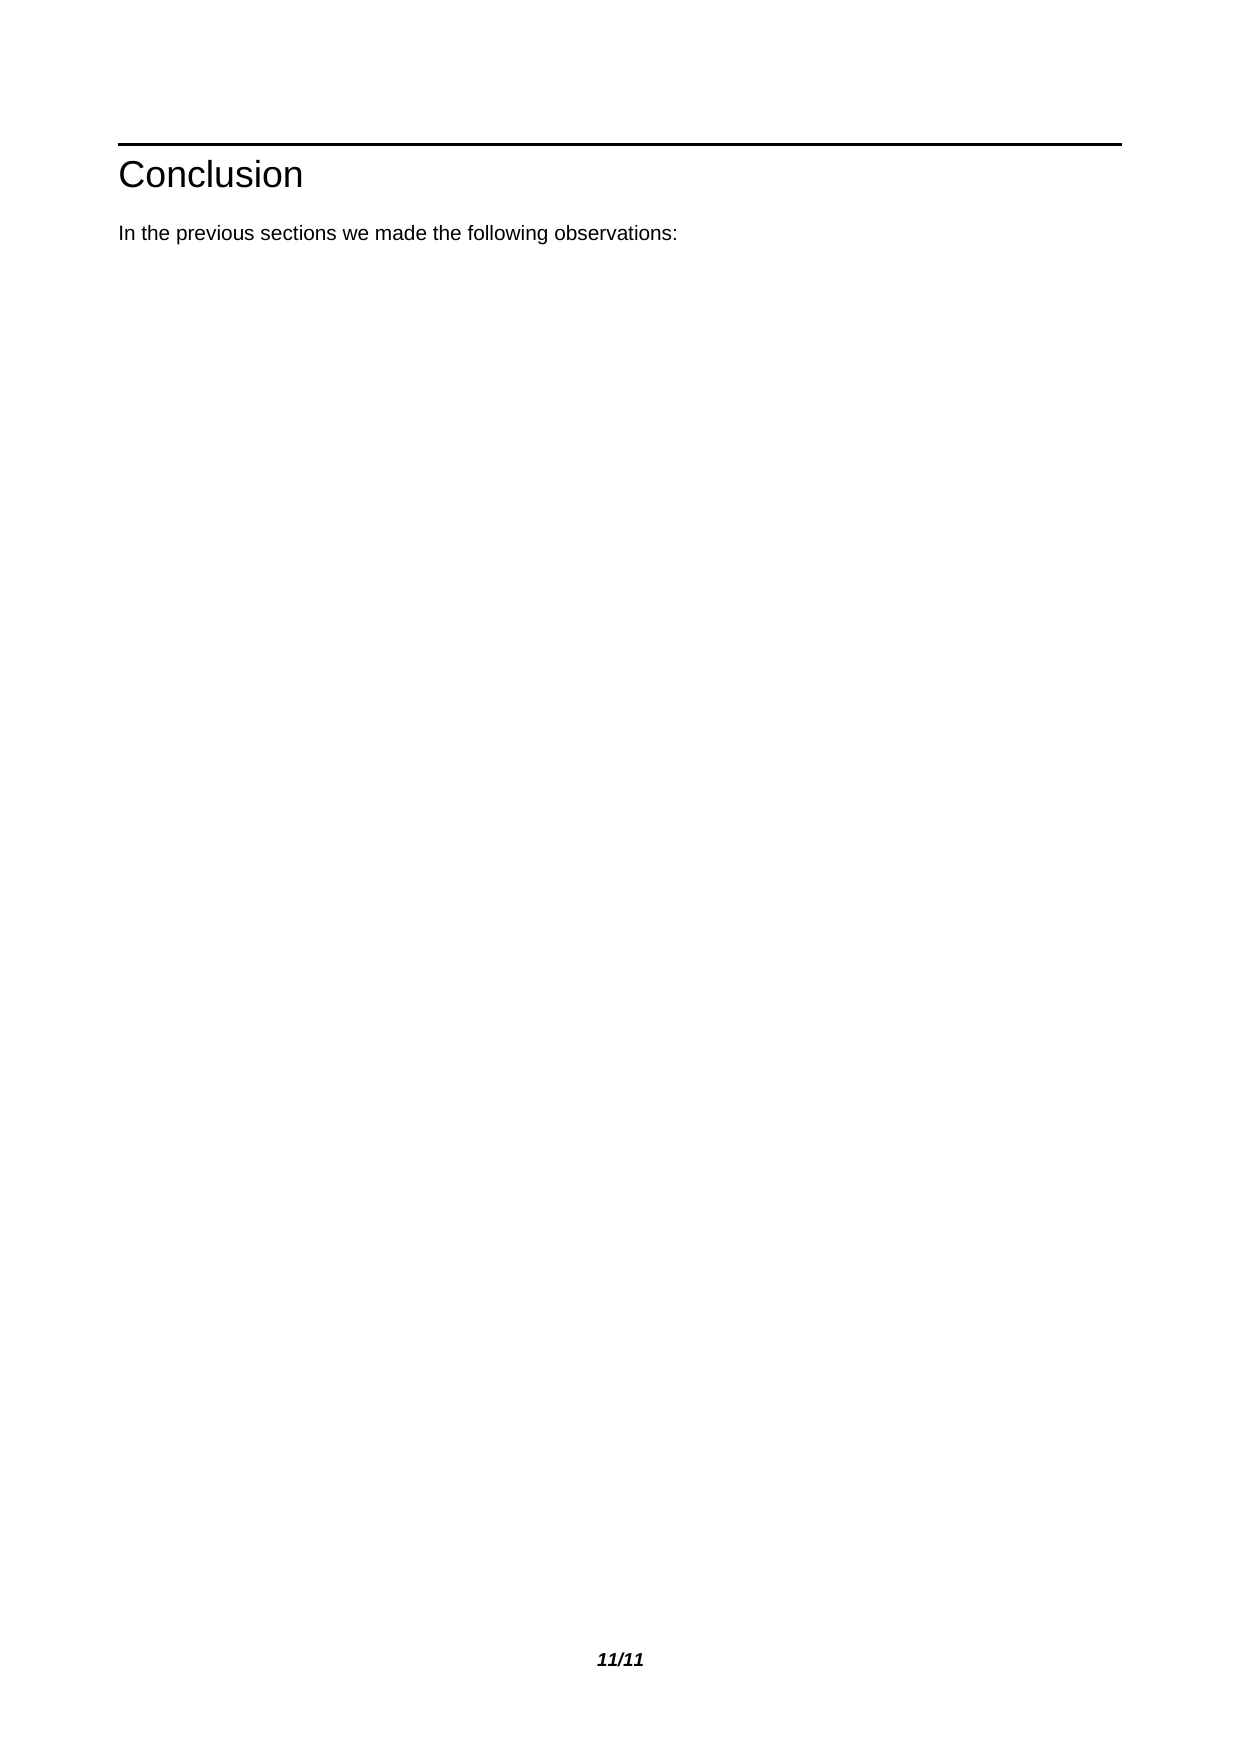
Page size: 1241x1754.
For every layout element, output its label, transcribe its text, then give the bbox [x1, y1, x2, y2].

subtitle Conclusion [118, 146, 1122, 196]
text In the previous sections we made the following observations: [118, 221, 1122, 245]
